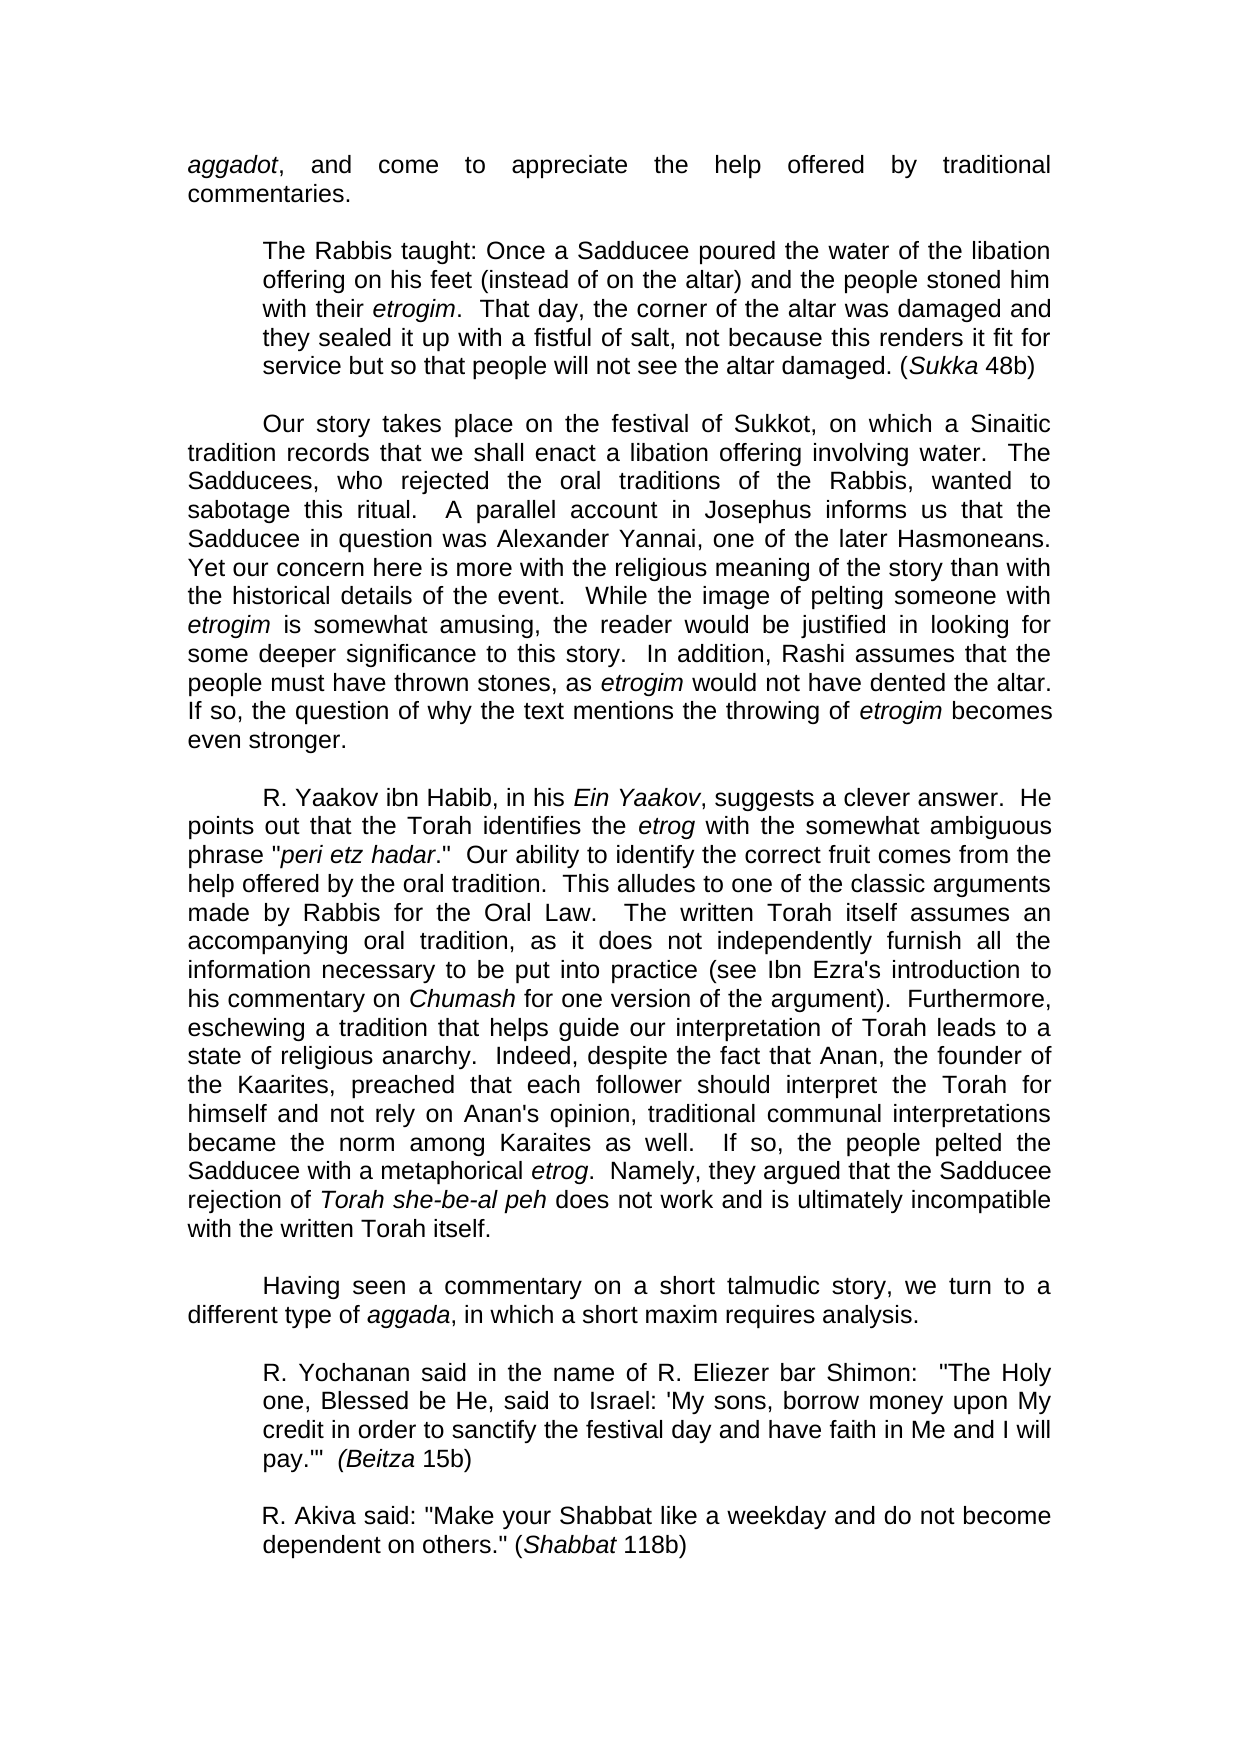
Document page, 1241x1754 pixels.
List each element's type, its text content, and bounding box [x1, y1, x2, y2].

text R. Yochanan said in the name of R. Eliezer bar Shimon: "The Holy one, Blessed be He, said to Israel: 'My sons, borrow money upon My credit in order to sanctify the festival day and have faith in Me and I will pay.'" (Beitza 15b) [262, 1357, 1053, 1472]
text R. Akiva said: "Make your Shabbat like a weekday and do not become dependent on others." (Shabbat 118b) [261, 1501, 1053, 1559]
text R. Yaakov ibn Habib, in his Ein Yaakov, suggests a clever answer. He points out that the Torah identifies the etrog with the somewhat ambiguous phrase "peri etz hadar." Our ability to identify the correct fruit comes from the help offered by the oral tradition. This alludes to one of the classic arguments made by Rabbis for the Oral Law. The written Torah itself assumes an accompanying oral tradition, as it does not independently furnish all the information necessary to be put into practice (see Ibn Ezra's introduction to his commentary on Chumash for one version of the argument). Furthermore, eschewing a tradition that helps guide our interpretation of Torah leads to a state of religious anarchy. Indeed, despite the fact that Anan, the founder of the Kaarites, preached that each follower should interpret the Torah for himself and not rely on Anan's opinion, traditional communal interpretations became the norm among Karaites as well. If so, the people pelted the Sadducee with a metaphorical etrog. Namely, they argued that the Sadducee rejection of Torah she-be-al peh does not work and is ultimately incompatible with the written Torah itself. [187, 782, 1053, 1242]
text Our story takes place on the festival of Sukkot, on which a Sinaitic tradition records that we shall enact a libation offering involving water. The Sadducees, who rejected the oral traditions of the Rabbis, wanted to sabotage this ritual. A parallel account in Josephus informs us that the Sadducee in question was Alexander Yannai, one of the later Hasmoneans. Yet our concern here is more with the religious meaning of the story than with the historical details of the event. While the image of pelting someone with etrogim is somewhat amusing, the reader would be justified in looking for some deeper significance to this story. In addition, Rashi assumes that the people must have thrown stones, as etrogim would not have dented the altar. If so, the question of why the text mentions the throwing of etrogim becomes even stronger. [187, 409, 1053, 754]
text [187, 150, 1053, 207]
text Having seen a commentary on a short talmudic story, we turn to a different type of aggada, in which a short maxim requires analysis. [187, 1271, 1053, 1329]
text The Rabbis taught: Once a Sadducee poured the water of the libation offering on his feet (instead of on the altar) and the people stoned him with their etrogim. That day, the corner of the altar was damaged and they sealed it up with a fistful of salt, not because this renders it fit for service but so that people will not see the altar damaged. (Sukka 48b) [262, 236, 1053, 380]
